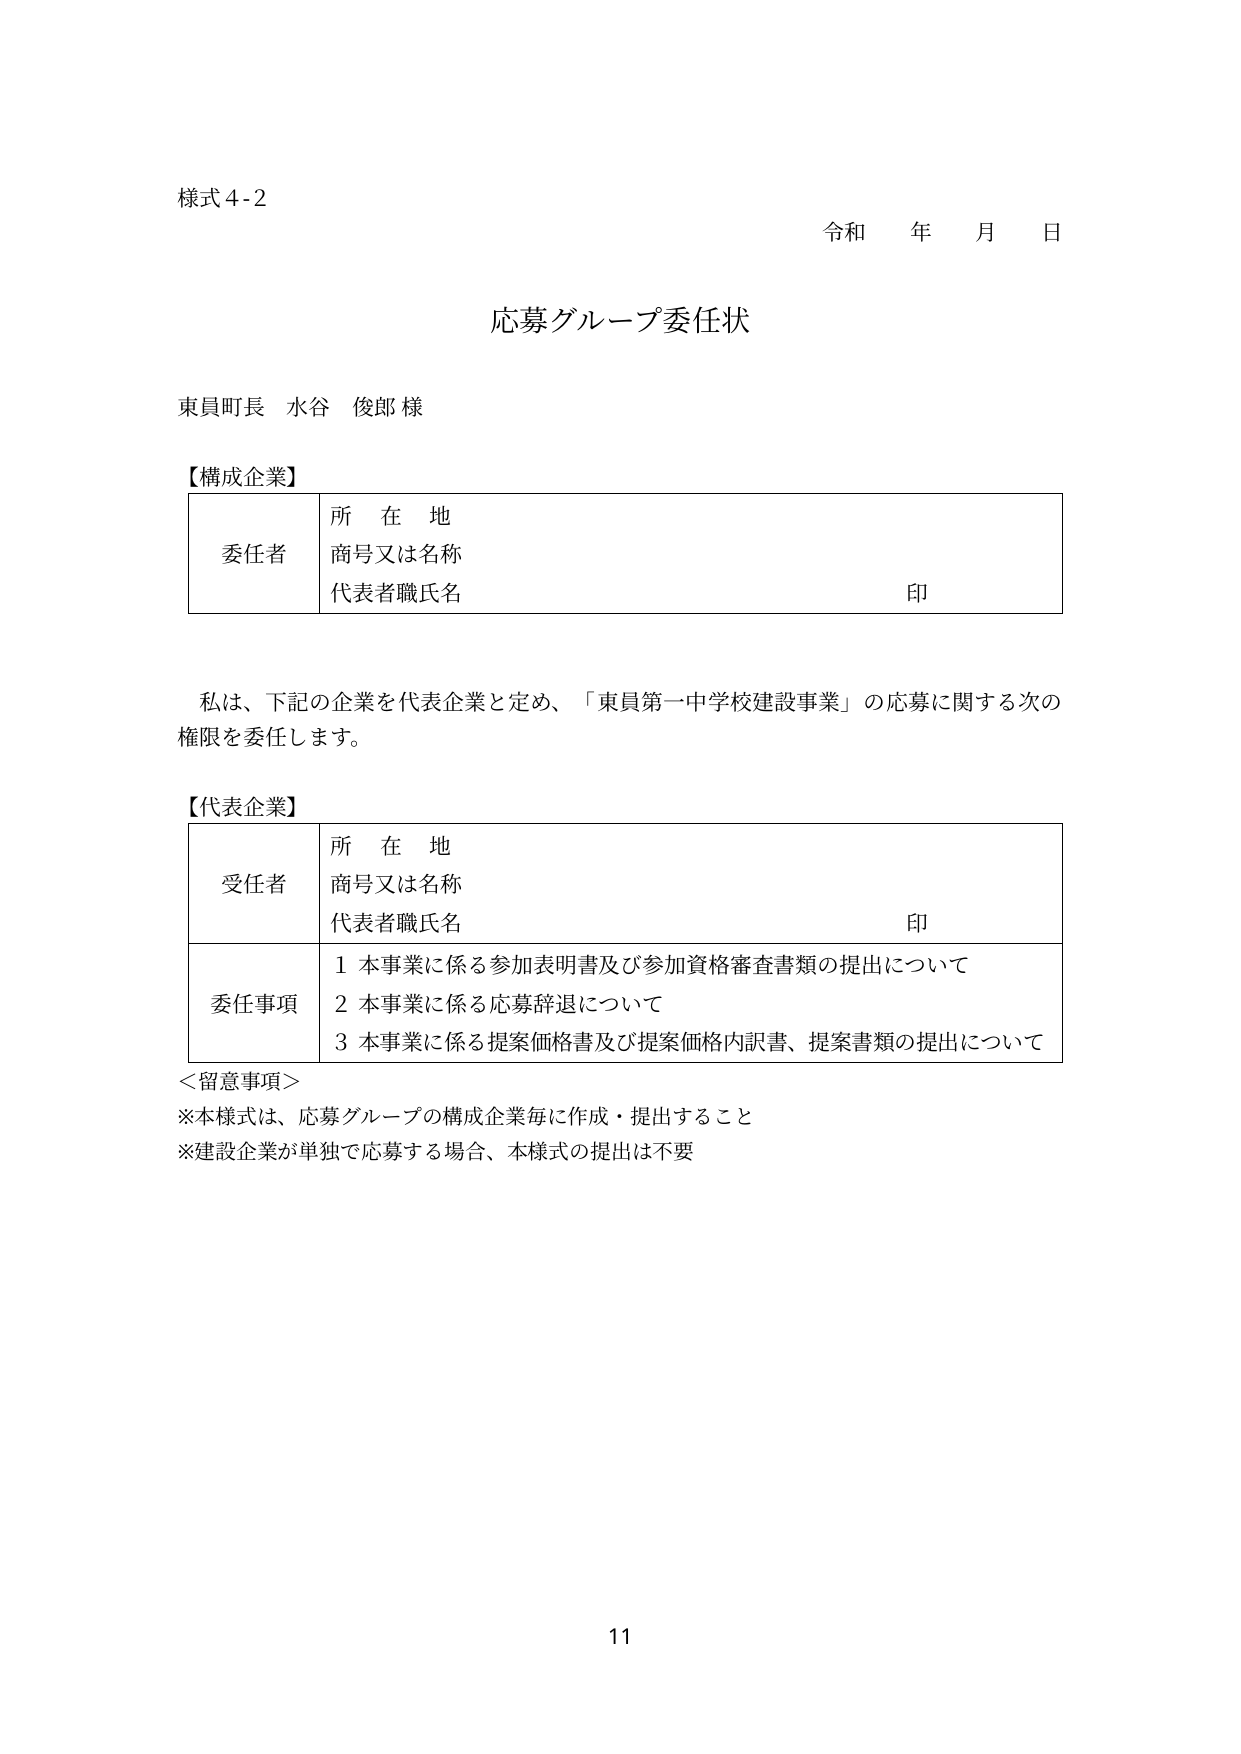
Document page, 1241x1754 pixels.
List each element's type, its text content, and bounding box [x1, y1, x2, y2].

table_header 印 [895, 494, 1062, 613]
table_header 所 在 地 商号又は名称 代表者職氏名 [320, 824, 894, 942]
text 【代表企業】 [177, 788, 1063, 823]
table_header 所 在 地 商号又は名称 代表者職氏名 [320, 494, 894, 613]
text 様式４-２ [177, 179, 1063, 214]
table_cell 委任事項 [189, 944, 319, 1062]
text ＜留意事項＞ [177, 1063, 1063, 1098]
table_header 受任者 [189, 824, 319, 942]
table_header 委任者 [189, 494, 319, 613]
text 【構成企業】 [177, 458, 1063, 493]
text ※建設企業が単独で応募する場合、本様式の提出は不要 [177, 1133, 1063, 1168]
text 令和 年 月 日 [177, 214, 1063, 249]
text 応募グループ委任状 [177, 284, 1063, 353]
text 東員町長 水谷 俊郎 様 [177, 388, 1063, 423]
text 私は、下記の企業を代表企業と定め、「東員第一中学校建設事業」の応募に関する次の権限を委任します。 [177, 683, 1063, 753]
text ※本様式は、応募グループの構成企業毎に作成・提出すること [177, 1098, 1063, 1133]
table_header 印 [895, 824, 1062, 942]
table_cell １ 本事業に係る参加表明書及び参加資格審査書類の提出について ２ 本事業に係る応募辞退について ３ 本事業に係る提案価格書及び提案価格内訳書、提案書類の提出について [320, 944, 1062, 1062]
